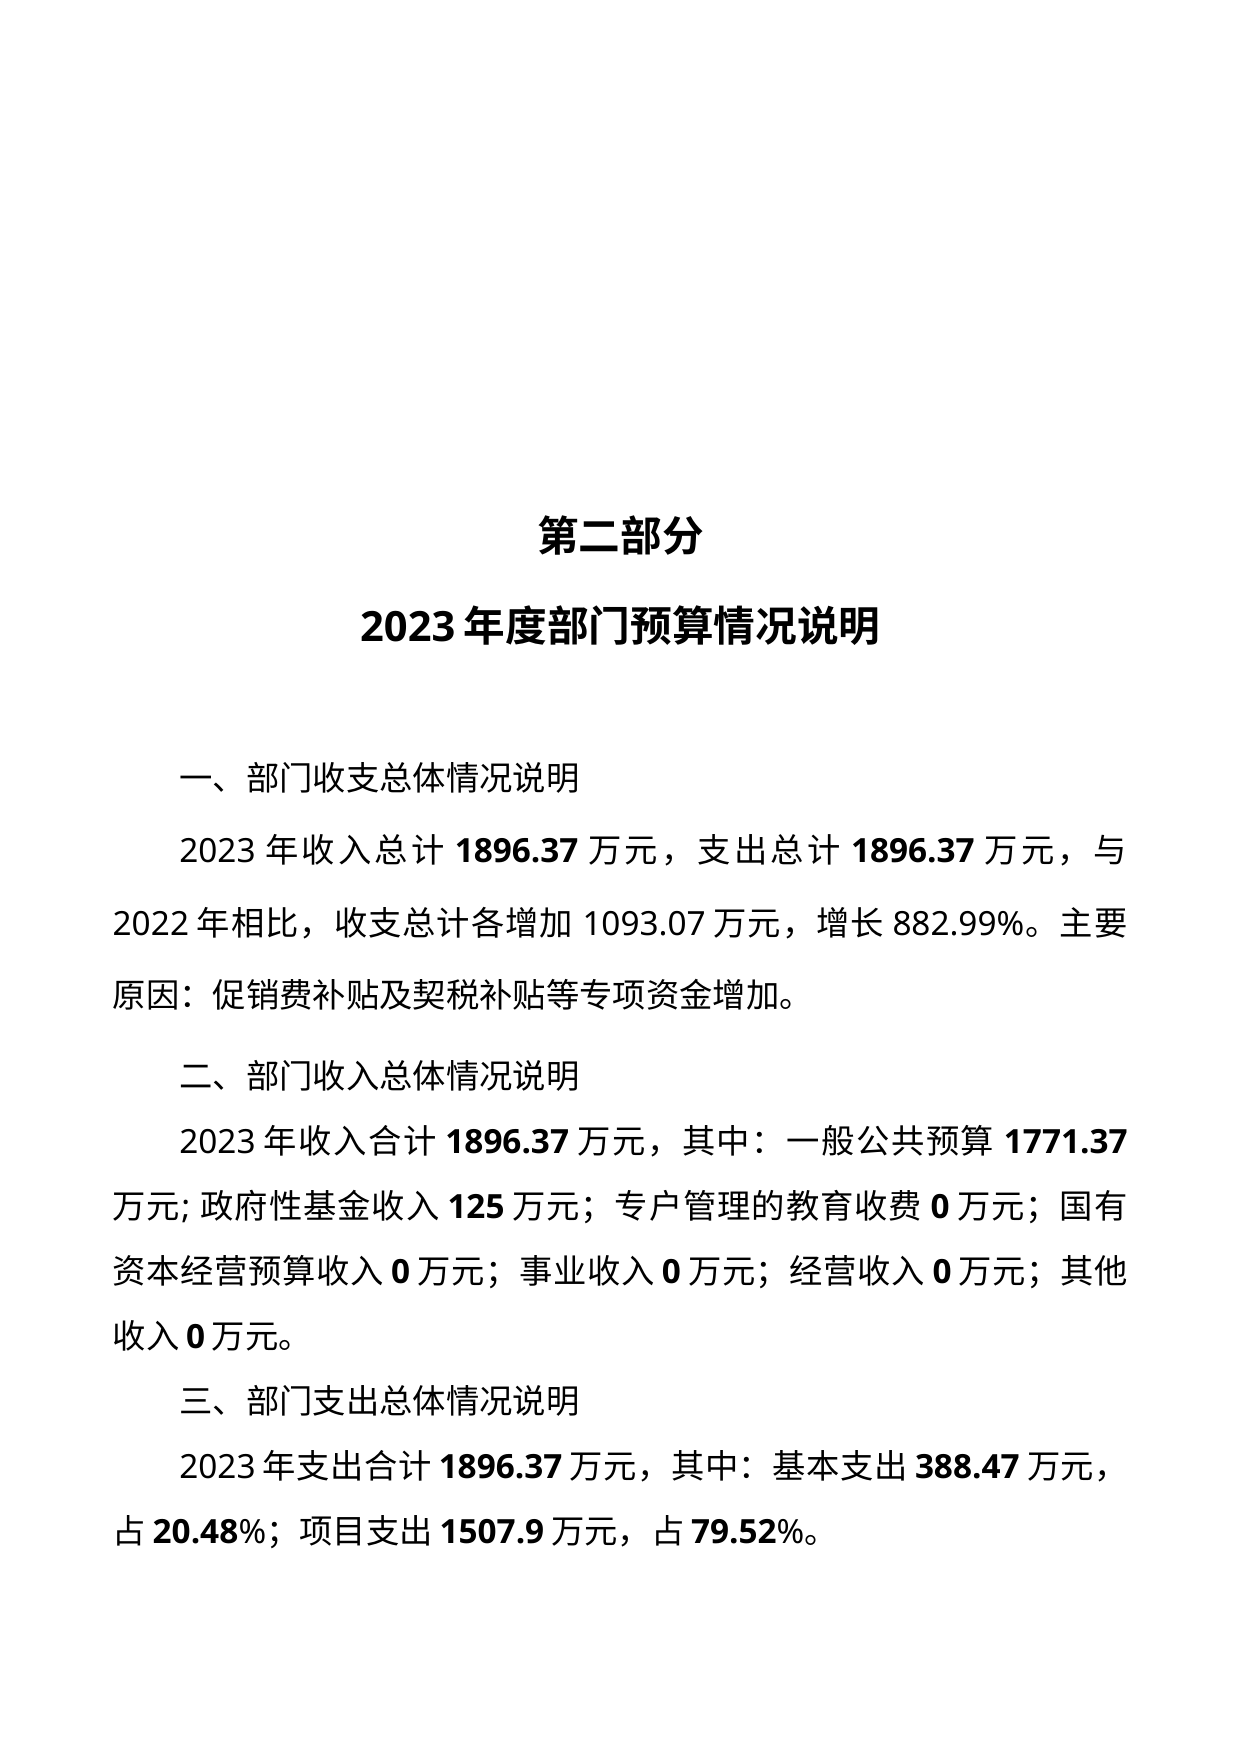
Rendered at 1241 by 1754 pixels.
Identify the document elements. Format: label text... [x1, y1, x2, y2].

text 二、部门收入总体情况说明 [112, 1041, 1128, 1106]
text 2023年收入总计1896.37万元，支出总计1896.37万元，与2022年相比，收支总计各增加1093.07万元，增长882.99%。主要原因：促销费补贴及契税补贴等专项资金增加。 [112, 824, 1128, 1017]
text 2023年度部门预算情况说明 [112, 593, 1128, 653]
text 一、部门收支总体情况说明 [112, 752, 1128, 800]
text 第二部分 [112, 503, 1128, 563]
text 2023年收入合计1896.37万元，其中：一般公共预算1771.37万元; 政府性基金收入125万元；专户管理的教育收费0万元；国有资本经营预算收入0万元；事业收入0万元；经营收入0万元；其他收入0万元。 [112, 1106, 1128, 1366]
text 2023年支出合计1896.37万元，其中：基本支出388.47万元，占20.48%；项目支出1507.9万元，占79.52%。 [112, 1431, 1128, 1561]
text 三、部门支出总体情况说明 [112, 1366, 1128, 1431]
